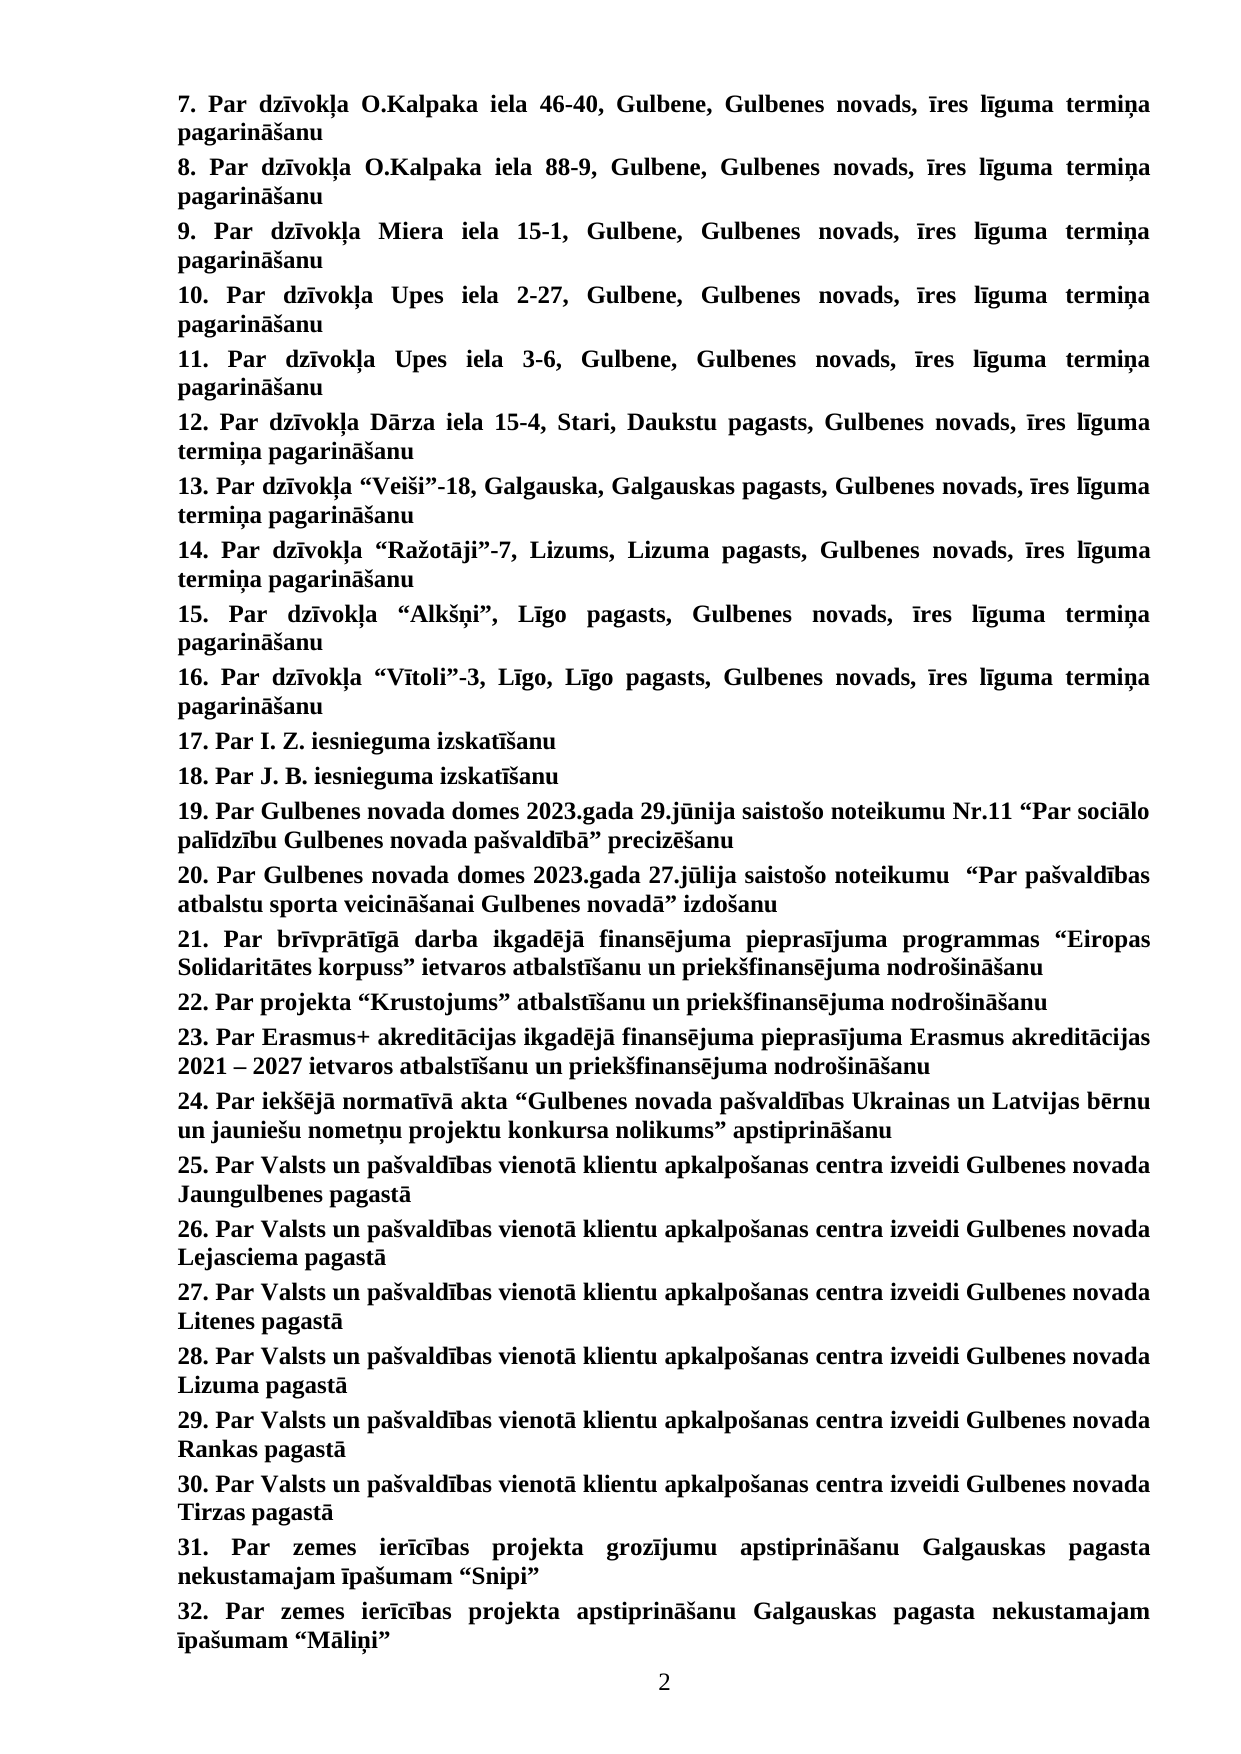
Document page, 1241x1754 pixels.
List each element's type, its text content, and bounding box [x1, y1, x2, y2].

text 21. Par brīvprātīgā darba ikgadējā finansējuma pieprasījuma programmas “Eiropas Solidaritātes korpuss” ietvaros atbalstīšanu un priekšfinansējuma nodrošināšanu [177, 924, 1152, 981]
text 28. Par Valsts un pašvaldības vienotā klientu apkalpošanas centra izveidi Gulbenes novada Lizuma pagastā [177, 1341, 1152, 1399]
text 13. Par dzīvokļa “Veiši”-18, Galgauska, Galgauskas pagasts, Gulbenes novads, īres līguma termiņa pagarināšanu [177, 471, 1152, 529]
text 25. Par Valsts un pašvaldības vienotā klientu apkalpošanas centra izveidi Gulbenes novada Jaungulbenes pagastā [177, 1150, 1152, 1207]
text 14. Par dzīvokļa “Ražotāji”-7, Lizums, Lizuma pagasts, Gulbenes novads, īres līguma termiņa pagarināšanu [177, 535, 1152, 592]
text 24. Par iekšējā normatīvā akta “Gulbenes novada pašvaldības Ukrainas un Latvijas bērnu un jauniešu nometņu projektu konkursa nolikums” apstiprināšanu [177, 1086, 1152, 1144]
text 9. Par dzīvokļa Miera iela 15-1, Gulbene, Gulbenes novads, īres līguma termiņa pagarināšanu [177, 216, 1152, 274]
text 11. Par dzīvokļa Upes iela 3-6, Gulbene, Gulbenes novads, īres līguma termiņa pagarināšanu [177, 344, 1152, 401]
text 15. Par dzīvokļa “Alkšņi”, Līgo pagasts, Gulbenes novads, īres līguma termiņa pagarināšanu [177, 599, 1152, 656]
text 20. Par Gulbenes novada domes 2023.gada 27.jūlija saistošo noteikumu “Par pašvaldības atbalstu sporta veicināšanai Gulbenes novadā” izdošanu [177, 860, 1152, 917]
text 22. Par projekta “Krustojums” atbalstīšanu un priekšfinansējuma nodrošināšanu [177, 987, 1152, 1016]
text 17. Par I. Z. iesnieguma izskatīšanu [177, 726, 1152, 755]
text 18. Par J. B. iesnieguma izskatīšanu [177, 761, 1152, 790]
text 16. Par dzīvokļa “Vītoli”-3, Līgo, Līgo pagasts, Gulbenes novads, īres līguma termiņa pagarināšanu [177, 662, 1152, 720]
text 19. Par Gulbenes novada domes 2023.gada 29.jūnija saistošo noteikumu Nr.11 “Par sociālo palīdzību Gulbenes novada pašvaldībā” precizēšanu [177, 796, 1152, 854]
text 29. Par Valsts un pašvaldības vienotā klientu apkalpošanas centra izveidi Gulbenes novada Rankas pagastā [177, 1405, 1152, 1462]
text 12. Par dzīvokļa Dārza iela 15-4, Stari, Daukstu pagasts, Gulbenes novads, īres līguma termiņa pagarināšanu [177, 407, 1152, 465]
text 30. Par Valsts un pašvaldības vienotā klientu apkalpošanas centra izveidi Gulbenes novada Tirzas pagastā [177, 1469, 1152, 1526]
text 10. Par dzīvokļa Upes iela 2-27, Gulbene, Gulbenes novads, īres līguma termiņa pagarināšanu [177, 280, 1152, 337]
text 7. Par dzīvokļa O.Kalpaka iela 46-40, Gulbene, Gulbenes novads, īres līguma termiņa pagarināšanu [177, 89, 1152, 146]
text 26. Par Valsts un pašvaldības vienotā klientu apkalpošanas centra izveidi Gulbenes novada Lejasciema pagastā [177, 1214, 1152, 1271]
text 8. Par dzīvokļa O.Kalpaka iela 88-9, Gulbene, Gulbenes novads, īres līguma termiņa pagarināšanu [177, 152, 1152, 210]
text 31. Par zemes ierīcības projekta grozījumu apstiprināšanu Galgauskas pagasta nekustamajam īpašumam “Snipi” [177, 1532, 1152, 1590]
text 27. Par Valsts un pašvaldības vienotā klientu apkalpošanas centra izveidi Gulbenes novada Litenes pagastā [177, 1277, 1152, 1335]
text 32. Par zemes ierīcības projekta apstiprināšanu Galgauskas pagasta nekustamajam īpašumam “Māliņi” [177, 1596, 1152, 1654]
text 23. Par Erasmus+ akreditācijas ikgadējā finansējuma pieprasījuma Erasmus akreditācijas 2021 – 2027 ietvaros atbalstīšanu un priekšfinansējuma nodrošināšanu [177, 1022, 1152, 1080]
